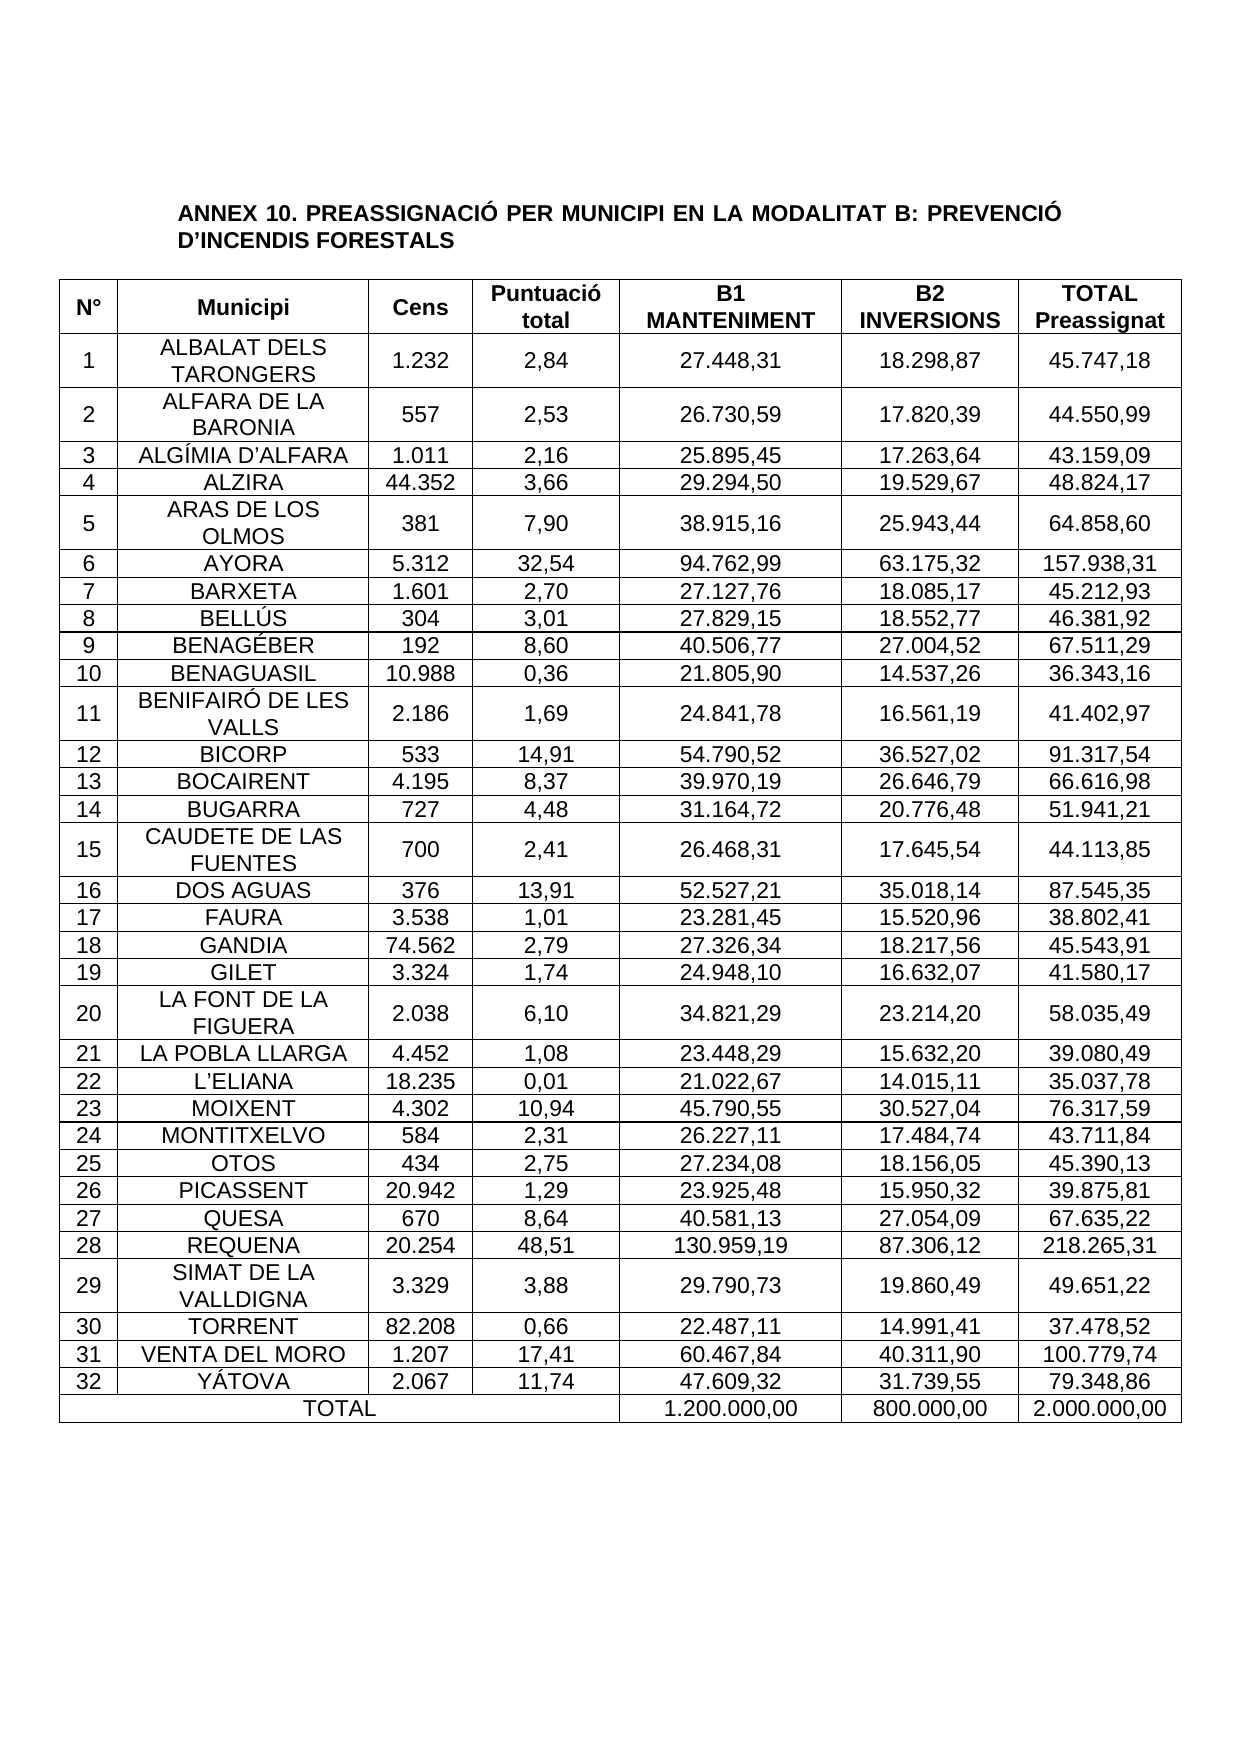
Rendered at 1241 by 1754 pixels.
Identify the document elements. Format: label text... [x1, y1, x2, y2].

table_cell 8,60 [473, 633, 619, 659]
table_cell 44.113,85 [1019, 823, 1181, 876]
table_cell 29 [60, 1259, 117, 1312]
table_cell OTOS [118, 1150, 368, 1176]
table_cell 18.085,17 [842, 578, 1018, 604]
table_cell 27.326,34 [620, 932, 841, 958]
table_cell 26.227,11 [620, 1123, 841, 1149]
table_cell BUGARRA [118, 796, 368, 822]
text ANNEX 10. PREASSIGNACIÓ PER MUNICIPI EN LA MODALITAT B: PREVENCIÓ D’INCENDIS FORESTALS [177, 200, 1063, 253]
table_cell 29.790,73 [620, 1259, 841, 1312]
table_cell 45.543,91 [1019, 932, 1181, 958]
table_cell 67.511,29 [1019, 633, 1181, 659]
table_cell 14 [60, 796, 117, 822]
table_cell ALGÍMIA D’ALFARA [118, 442, 368, 468]
table_cell 1,29 [473, 1177, 619, 1203]
table_cell 1.601 [369, 578, 472, 604]
table_cell 434 [369, 1150, 472, 1176]
table_cell 23.214,20 [842, 986, 1018, 1039]
table_cell 157.938,31 [1019, 550, 1181, 577]
table_cell 304 [369, 605, 472, 631]
table_cell 533 [369, 741, 472, 767]
table_cell 2 [60, 388, 117, 441]
table_cell FAURA [118, 904, 368, 931]
table_cell 4.452 [369, 1040, 472, 1067]
table_cell 58.035,49 [1019, 986, 1181, 1039]
table_cell 79.348,86 [1019, 1368, 1181, 1394]
table_cell 39.080,49 [1019, 1040, 1181, 1067]
table_cell 18.552,77 [842, 605, 1018, 631]
table_header B1 MANTENIMENT [620, 280, 841, 333]
table_cell 2,31 [473, 1123, 619, 1149]
table_cell MONTITXELVO [118, 1123, 368, 1149]
table_cell 54.790,52 [620, 741, 841, 767]
table_cell 10 [60, 660, 117, 686]
table_cell 10,94 [473, 1095, 619, 1121]
table_cell 26.468,31 [620, 823, 841, 876]
table_cell 74.562 [369, 932, 472, 958]
table_cell 17.263,64 [842, 442, 1018, 468]
table_cell 8 [60, 605, 117, 631]
table_cell 4.302 [369, 1095, 472, 1121]
table_cell ALBALAT DELS TARONGERS [118, 334, 368, 387]
table_cell 38.915,16 [620, 496, 841, 549]
table_cell 17 [60, 904, 117, 931]
table_cell 6 [60, 550, 117, 577]
table_cell 25.895,45 [620, 442, 841, 468]
table_cell L’ELIANA [118, 1068, 368, 1094]
table_cell TOTAL [60, 1395, 619, 1422]
table_cell 38.802,41 [1019, 904, 1181, 931]
table_cell 48.824,17 [1019, 469, 1181, 495]
table_cell 4,48 [473, 796, 619, 822]
table_cell 27.127,76 [620, 578, 841, 604]
table_cell 46.381,92 [1019, 605, 1181, 631]
table_cell 24.948,10 [620, 959, 841, 985]
table_cell 130.959,19 [620, 1232, 841, 1258]
table_cell DOS AGUAS [118, 877, 368, 903]
table_cell 14,91 [473, 741, 619, 767]
table_cell SIMAT DE LA VALLDIGNA [118, 1259, 368, 1312]
table_cell 15 [60, 823, 117, 876]
table_cell 4 [60, 469, 117, 495]
table_cell 48,51 [473, 1232, 619, 1258]
table_cell 1.207 [369, 1341, 472, 1367]
table_cell 3,01 [473, 605, 619, 631]
table_cell 3.324 [369, 959, 472, 985]
table_cell 45.790,55 [620, 1095, 841, 1121]
table_cell 2,84 [473, 334, 619, 387]
table_cell 1 [60, 334, 117, 387]
table_cell 0,36 [473, 660, 619, 686]
table_cell 17.820,39 [842, 388, 1018, 441]
table_cell 25 [60, 1150, 117, 1176]
table_cell 5.312 [369, 550, 472, 577]
table_cell 36.527,02 [842, 741, 1018, 767]
table_cell 45.747,18 [1019, 334, 1181, 387]
table_cell 2,16 [473, 442, 619, 468]
table_cell 39.970,19 [620, 768, 841, 795]
table_cell 800.000,00 [842, 1395, 1018, 1422]
table_cell 32 [60, 1368, 117, 1394]
table_cell 13 [60, 768, 117, 795]
table_header Municipi [118, 280, 368, 333]
table_cell 2,79 [473, 932, 619, 958]
table_cell ALZIRA [118, 469, 368, 495]
table_cell GILET [118, 959, 368, 985]
table_cell 20.776,48 [842, 796, 1018, 822]
table_header Cens [369, 280, 472, 333]
table_cell QUESA [118, 1205, 368, 1231]
table_cell 25.943,44 [842, 496, 1018, 549]
table_cell 2,75 [473, 1150, 619, 1176]
table_cell 3,66 [473, 469, 619, 495]
table_cell 36.343,16 [1019, 660, 1181, 686]
table_cell LA FONT DE LA FIGUERA [118, 986, 368, 1039]
table_cell 1.232 [369, 334, 472, 387]
table_cell 19 [60, 959, 117, 985]
table_cell PICASSENT [118, 1177, 368, 1203]
table_cell 7,90 [473, 496, 619, 549]
table_cell 27.054,09 [842, 1205, 1018, 1231]
table_cell 21.805,90 [620, 660, 841, 686]
table_cell 43.159,09 [1019, 442, 1181, 468]
table_cell LA POBLA LLARGA [118, 1040, 368, 1067]
table_cell 6,10 [473, 986, 619, 1039]
table_cell 24 [60, 1123, 117, 1149]
table_cell 18.298,87 [842, 334, 1018, 387]
table_cell 27.004,52 [842, 633, 1018, 659]
table_cell VENTA DEL MORO [118, 1341, 368, 1367]
table_cell 3,88 [473, 1259, 619, 1312]
table_cell 23.281,45 [620, 904, 841, 931]
table_cell 0,01 [473, 1068, 619, 1094]
table_cell REQUENA [118, 1232, 368, 1258]
table_cell 2.038 [369, 986, 472, 1039]
table_cell 76.317,59 [1019, 1095, 1181, 1121]
table_cell 670 [369, 1205, 472, 1231]
table_cell BARXETA [118, 578, 368, 604]
table_cell 557 [369, 388, 472, 441]
table_cell 35.018,14 [842, 877, 1018, 903]
table_cell 8,37 [473, 768, 619, 795]
table_cell 5 [60, 496, 117, 549]
table_cell 13,91 [473, 877, 619, 903]
table_cell 9 [60, 633, 117, 659]
table_cell 40.506,77 [620, 633, 841, 659]
table_cell 22.487,11 [620, 1313, 841, 1339]
table_cell ALFARA DE LA BARONIA [118, 388, 368, 441]
table_cell 10.988 [369, 660, 472, 686]
table_cell 17.484,74 [842, 1123, 1018, 1149]
table_cell AYORA [118, 550, 368, 577]
table_cell 3 [60, 442, 117, 468]
table_cell 27.234,08 [620, 1150, 841, 1176]
table_cell 23 [60, 1095, 117, 1121]
table_cell 3.538 [369, 904, 472, 931]
table_cell 14.015,11 [842, 1068, 1018, 1094]
table_cell 87.306,12 [842, 1232, 1018, 1258]
table_cell 26.646,79 [842, 768, 1018, 795]
table_header Puntuació total [473, 280, 619, 333]
table_cell 28 [60, 1232, 117, 1258]
table_cell 87.545,35 [1019, 877, 1181, 903]
table_cell 2.067 [369, 1368, 472, 1394]
table_cell 32,54 [473, 550, 619, 577]
table_cell BENAGÉBER [118, 633, 368, 659]
table_cell BICORP [118, 741, 368, 767]
table_cell 31.164,72 [620, 796, 841, 822]
table_cell 30.527,04 [842, 1095, 1018, 1121]
table_cell 3.329 [369, 1259, 472, 1312]
table_header B2 INVERSIONS [842, 280, 1018, 333]
table_cell 52.527,21 [620, 877, 841, 903]
table_cell 2,70 [473, 578, 619, 604]
table_cell 17,41 [473, 1341, 619, 1367]
table_cell 7 [60, 578, 117, 604]
table_cell 16.561,19 [842, 687, 1018, 740]
table_cell 18.217,56 [842, 932, 1018, 958]
table_cell 21.022,67 [620, 1068, 841, 1094]
table_cell 8,64 [473, 1205, 619, 1231]
table_cell 15.632,20 [842, 1040, 1018, 1067]
table_cell 37.478,52 [1019, 1313, 1181, 1339]
table_cell 91.317,54 [1019, 741, 1181, 767]
table_cell BENAGUASIL [118, 660, 368, 686]
table_cell 381 [369, 496, 472, 549]
table_cell 40.311,90 [842, 1341, 1018, 1367]
table_cell 2.186 [369, 687, 472, 740]
table_cell BOCAIRENT [118, 768, 368, 795]
table_cell 44.550,99 [1019, 388, 1181, 441]
table_cell 1,69 [473, 687, 619, 740]
table_cell 66.616,98 [1019, 768, 1181, 795]
table_cell 40.581,13 [620, 1205, 841, 1231]
table_cell BELLÚS [118, 605, 368, 631]
table_cell 43.711,84 [1019, 1123, 1181, 1149]
table_cell 49.651,22 [1019, 1259, 1181, 1312]
table_cell 727 [369, 796, 472, 822]
table_cell 4.195 [369, 768, 472, 795]
table_cell 44.352 [369, 469, 472, 495]
table_cell 1,08 [473, 1040, 619, 1067]
table_cell 17.645,54 [842, 823, 1018, 876]
table_cell 2,41 [473, 823, 619, 876]
table_cell 11 [60, 687, 117, 740]
table_cell 26 [60, 1177, 117, 1203]
table_cell GANDIA [118, 932, 368, 958]
table_cell 100.779,74 [1019, 1341, 1181, 1367]
table_cell 24.841,78 [620, 687, 841, 740]
table_cell 41.402,97 [1019, 687, 1181, 740]
table_cell 22 [60, 1068, 117, 1094]
table_cell 16.632,07 [842, 959, 1018, 985]
table_cell TORRENT [118, 1313, 368, 1339]
table_cell 45.390,13 [1019, 1150, 1181, 1176]
table_cell 20 [60, 986, 117, 1039]
table_cell 2.000.000,00 [1019, 1395, 1181, 1422]
table_cell 39.875,81 [1019, 1177, 1181, 1203]
table_cell 19.860,49 [842, 1259, 1018, 1312]
table_cell 376 [369, 877, 472, 903]
table_cell 27.829,15 [620, 605, 841, 631]
table_cell 1,74 [473, 959, 619, 985]
table_cell 30 [60, 1313, 117, 1339]
table_cell 14.991,41 [842, 1313, 1018, 1339]
table_cell 60.467,84 [620, 1341, 841, 1367]
table_cell BENIFAIRÓ DE LES VALLS [118, 687, 368, 740]
table_cell 1,01 [473, 904, 619, 931]
table_cell 12 [60, 741, 117, 767]
table_cell 20.942 [369, 1177, 472, 1203]
table_cell 29.294,50 [620, 469, 841, 495]
table_cell 218.265,31 [1019, 1232, 1181, 1258]
table_cell 18 [60, 932, 117, 958]
table_cell 35.037,78 [1019, 1068, 1181, 1094]
table_cell 192 [369, 633, 472, 659]
table_cell 20.254 [369, 1232, 472, 1258]
table_cell 16 [60, 877, 117, 903]
table_cell 23.925,48 [620, 1177, 841, 1203]
table_cell 51.941,21 [1019, 796, 1181, 822]
table_cell 700 [369, 823, 472, 876]
table_cell 67.635,22 [1019, 1205, 1181, 1231]
table_cell 27 [60, 1205, 117, 1231]
table_header TOTAL Preassignat [1019, 280, 1181, 333]
table_cell 94.762,99 [620, 550, 841, 577]
table_cell 41.580,17 [1019, 959, 1181, 985]
table_cell CAUDETE DE LAS FUENTES [118, 823, 368, 876]
table_cell 1.200.000,00 [620, 1395, 841, 1422]
table_cell 1.011 [369, 442, 472, 468]
table_cell 27.448,31 [620, 334, 841, 387]
table_cell 26.730,59 [620, 388, 841, 441]
table_cell 14.537,26 [842, 660, 1018, 686]
table_cell 64.858,60 [1019, 496, 1181, 549]
table_cell 23.448,29 [620, 1040, 841, 1067]
table_cell 21 [60, 1040, 117, 1067]
table_cell MOIXENT [118, 1095, 368, 1121]
table_cell 47.609,32 [620, 1368, 841, 1394]
table_cell 11,74 [473, 1368, 619, 1394]
table_cell 15.520,96 [842, 904, 1018, 931]
table_cell 18.156,05 [842, 1150, 1018, 1176]
table_cell 584 [369, 1123, 472, 1149]
table_cell 15.950,32 [842, 1177, 1018, 1203]
table_cell ARAS DE LOS OLMOS [118, 496, 368, 549]
table_cell 82.208 [369, 1313, 472, 1339]
table_cell 0,66 [473, 1313, 619, 1339]
table_cell 34.821,29 [620, 986, 841, 1039]
table_cell 19.529,67 [842, 469, 1018, 495]
table_cell 2,53 [473, 388, 619, 441]
table_cell 31.739,55 [842, 1368, 1018, 1394]
table_header N° [60, 280, 117, 333]
table_cell 31 [60, 1341, 117, 1367]
table_cell YÁTOVA [118, 1368, 368, 1394]
table_cell 63.175,32 [842, 550, 1018, 577]
table_cell 45.212,93 [1019, 578, 1181, 604]
table_cell 18.235 [369, 1068, 472, 1094]
